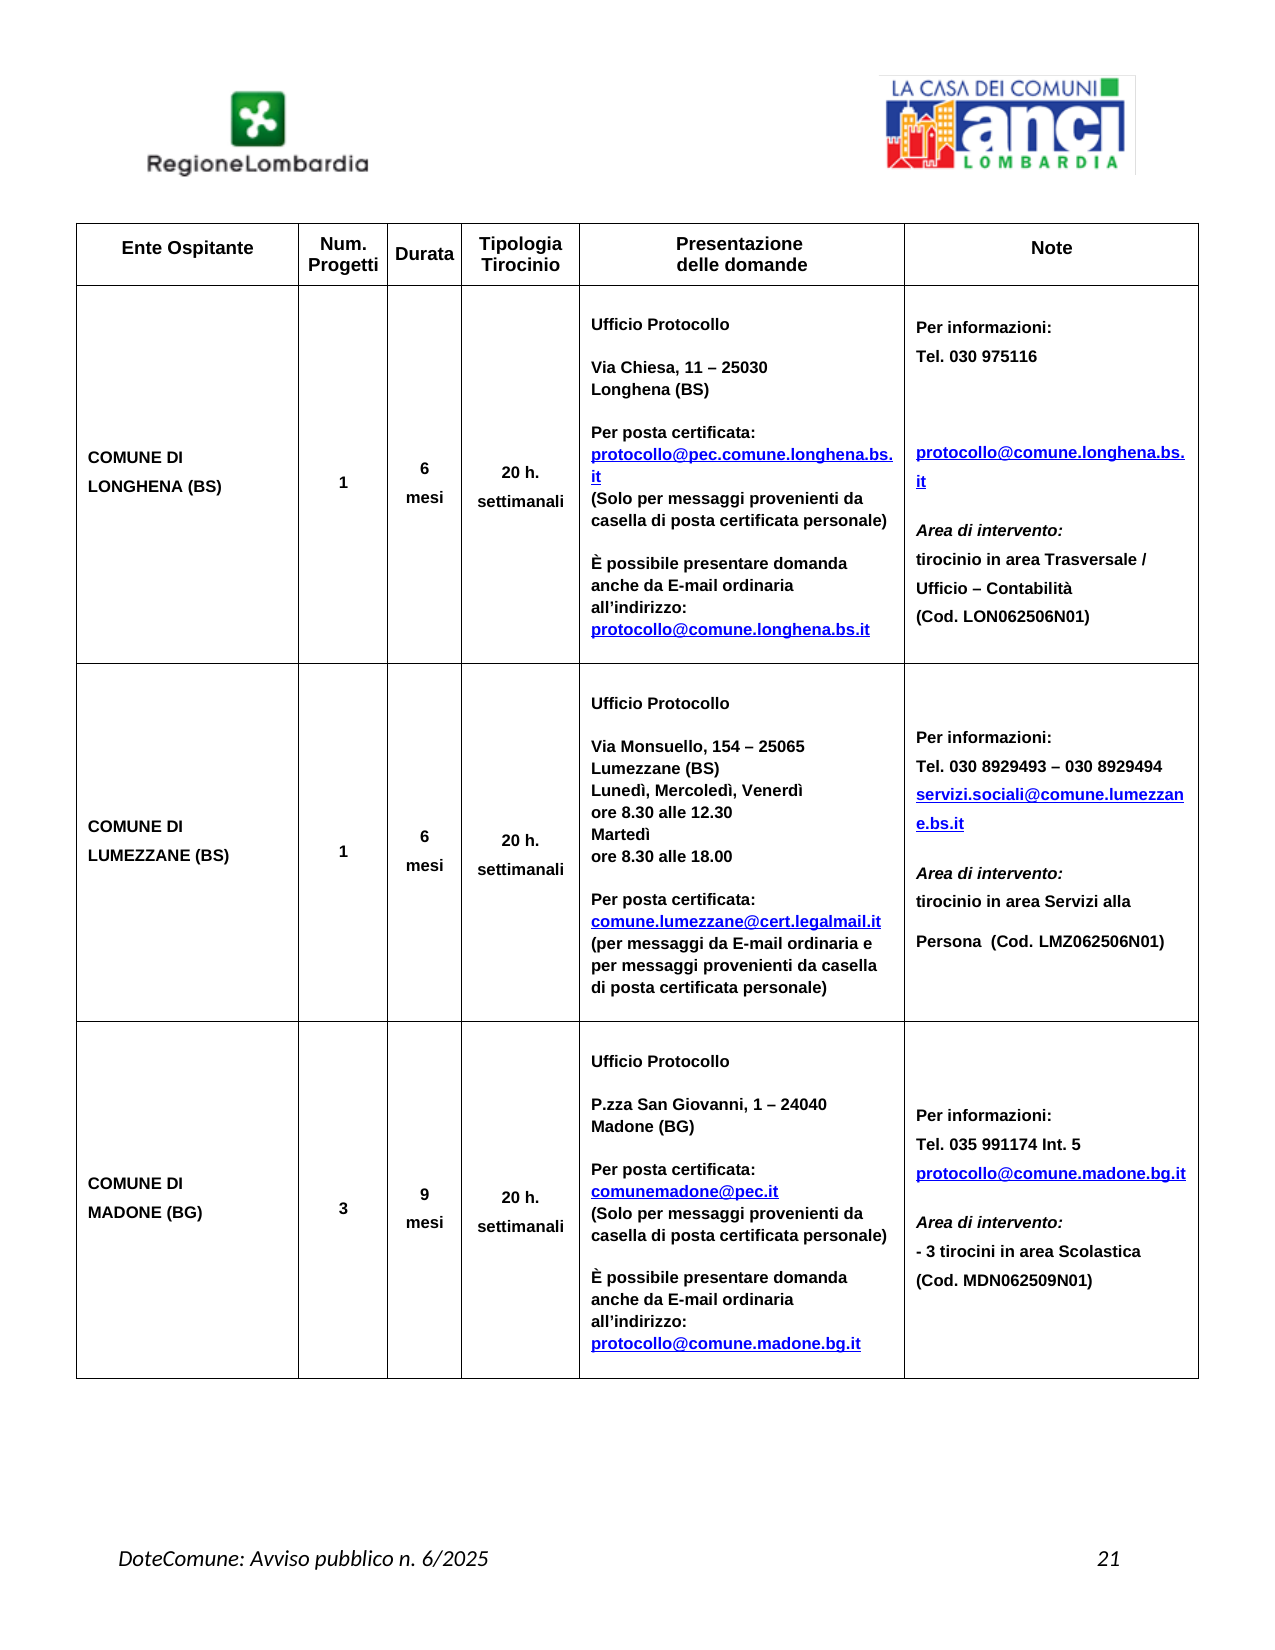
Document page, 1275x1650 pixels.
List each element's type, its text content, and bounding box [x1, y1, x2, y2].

table_cell 3 [299, 1022, 387, 1378]
table_cell 20 h. settimanali [462, 664, 579, 1021]
table_cell COMUNE DI LUMEZZANE (BS) [77, 664, 298, 1021]
table_cell Ufficio Protocollo Via Monsuello, 154 – 25065 Lumezzane (BS) Lunedì, Mercoledì, Venerdì ore 8.30 alle 12.30 Martedì ore 8.30 alle 18.00 Per posta certificata: comune.lumezzane@cert.legalmail.it (per messaggi da E-mail ordinaria e per messaggi provenienti da casella di posta certificata personale) [580, 664, 904, 1021]
picture [878, 75, 1137, 175]
table_header Ente Ospitante [77, 224, 298, 284]
table_cell 20 h. settimanali [462, 1022, 579, 1378]
table_header Note [905, 224, 1198, 284]
table_cell Per informazioni: Tel. 035 991174 Int. 5 protocollo@comune.madone.bg.it Area di intervento: - 3 tirocini in area Scolastica (Cod. MDN062509N01) [905, 1022, 1198, 1378]
table_header Tipologia Tirocinio [462, 224, 579, 284]
table_cell 1 [299, 286, 387, 663]
table_cell 6 mesi [388, 664, 461, 1021]
table_cell COMUNE DI MADONE (BG) [77, 1022, 298, 1378]
table_cell 9 mesi [388, 1022, 461, 1378]
table_cell 20 h. settimanali [462, 286, 579, 663]
table_cell 6 mesi [388, 286, 461, 663]
table_header Num. Progetti [299, 224, 387, 284]
table_cell Ufficio Protocollo P.zza San Giovanni, 1 – 24040 Madone (BG) Per posta certificata: comunemadone@pec.it (Solo per messaggi provenienti da casella di posta certificata personale) È possibile presentare domanda anche da E-mail ordinaria all’indirizzo: protocollo@comune.madone.bg.it [580, 1022, 904, 1378]
table_cell Ufficio Protocollo Via Chiesa, 11 – 25030 Longhena (BS) Per posta certificata: protocollo@pec.comune.longhena.bs.it (Solo per messaggi provenienti da casella di posta certificata personale) È possibile presentare domanda anche da E-mail ordinaria all’indirizzo: protocollo@comune.longhena.bs.it [580, 286, 904, 663]
table_cell Per informazioni: Tel. 030 975116 protocollo@comune.longhena.bs.it Area di intervento: tirocinio in area Trasversale / Ufficio – Contabilità (Cod. LON062506N01) [905, 286, 1198, 663]
table_cell Per informazioni: Tel. 030 8929493 – 030 8929494 Area di intervento: tirocinio in area Servizi alla Persona (Cod. LMZ062506N01) [905, 664, 1198, 1021]
table_header Durata [388, 224, 461, 284]
table_cell 1 [299, 664, 387, 1021]
table_header Presentazione delle domande [580, 224, 904, 284]
picture [140, 75, 375, 194]
table_cell COMUNE DI LONGHENA (BS) [77, 286, 298, 663]
